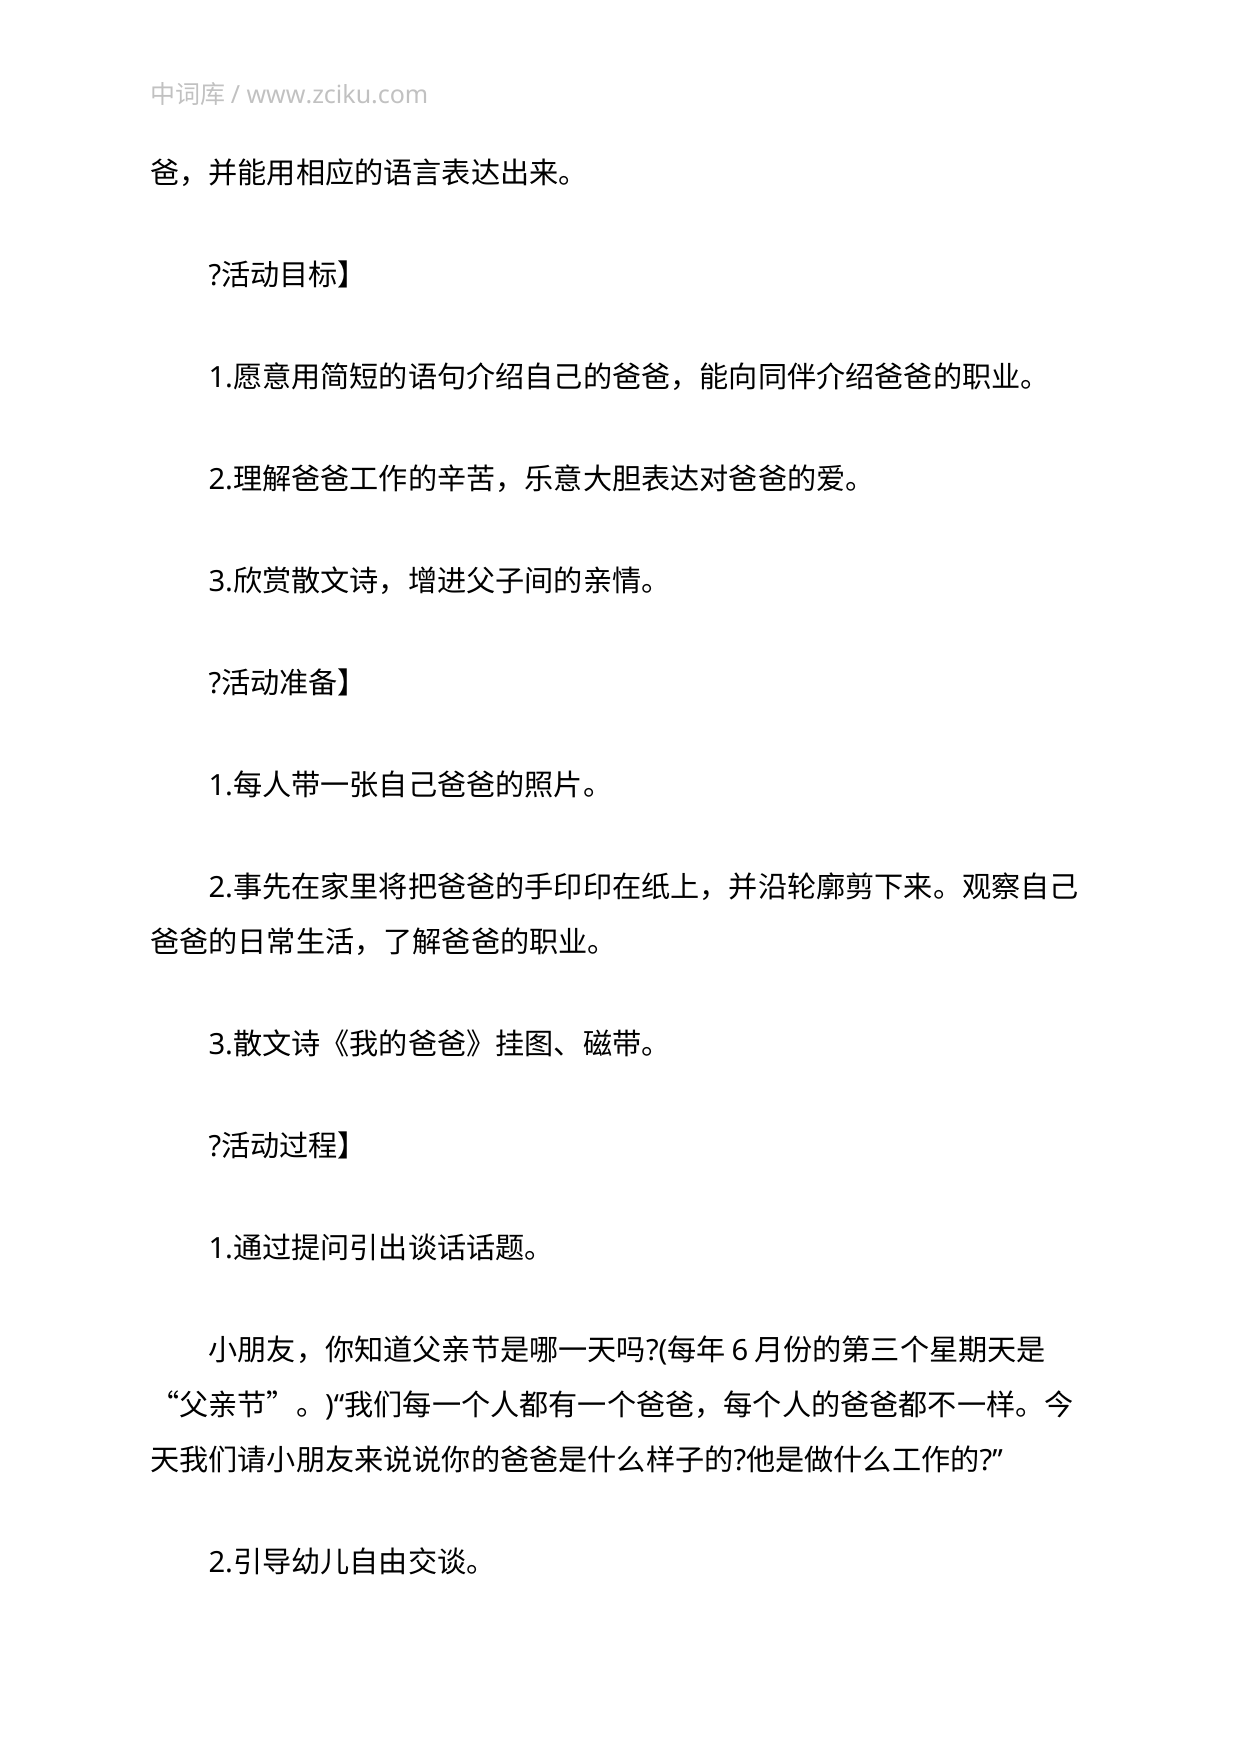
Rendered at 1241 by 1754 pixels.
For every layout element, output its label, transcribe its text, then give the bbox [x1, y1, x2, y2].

text 2.事先在家里将把爸爸的手印印在纸上，并沿轮廓剪下来。观察自己爸爸的日常生活，了解爸爸的职业。 [150, 864, 1090, 961]
text 1.通过提问引出谈话话题。 [150, 1224, 1090, 1267]
text 1.愿意用简短的语句介绍自己的爸爸，能向同伴介绍爸爸的职业。 [150, 354, 1090, 396]
text ?活动过程】 [150, 1122, 1090, 1165]
text 3.散文诗《我的爸爸》挂图、磁带。 [150, 1020, 1090, 1063]
text ?活动准备】 [150, 660, 1090, 702]
text 2.理解爸爸工作的辛苦，乐意大胆表达对爸爸的爱。 [150, 456, 1090, 498]
text 3.欣赏散文诗，增进父子间的亲情。 [150, 558, 1090, 600]
text 2.引导幼儿自由交谈。 [150, 1538, 1090, 1581]
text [150, 150, 1090, 192]
text ?活动目标】 [150, 252, 1090, 294]
text 1.每人带一张自己爸爸的照片。 [150, 762, 1090, 804]
text 小朋友，你知道父亲节是哪一天吗?(每年6月份的第三个星期天是“父亲节”。)“我们每一个人都有一个爸爸，每个人的爸爸都不一样。今天我们请小朋友来说说你的爸爸是什么样子的?他是做什么工作的?” [150, 1326, 1090, 1479]
